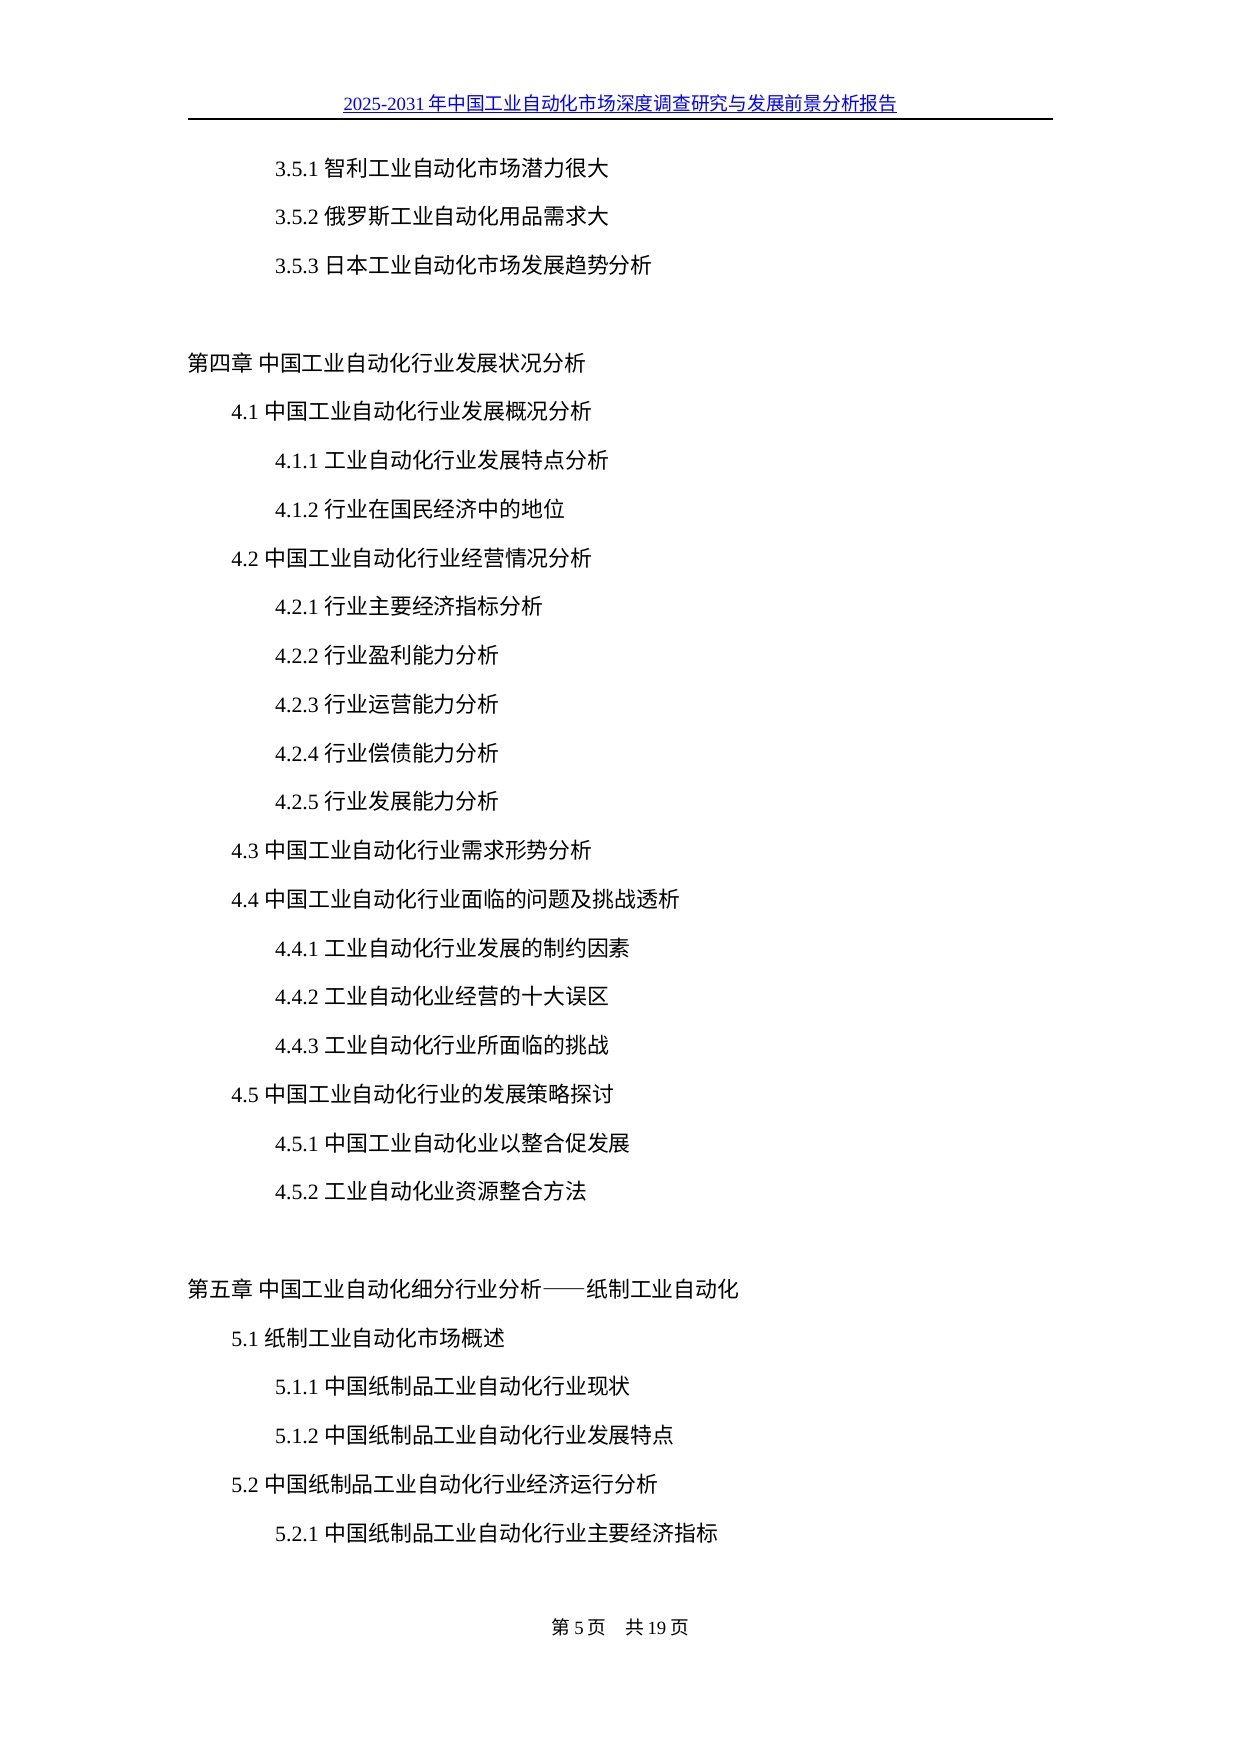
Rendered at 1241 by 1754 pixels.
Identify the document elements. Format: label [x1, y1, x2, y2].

text [187, 150, 1053, 1548]
